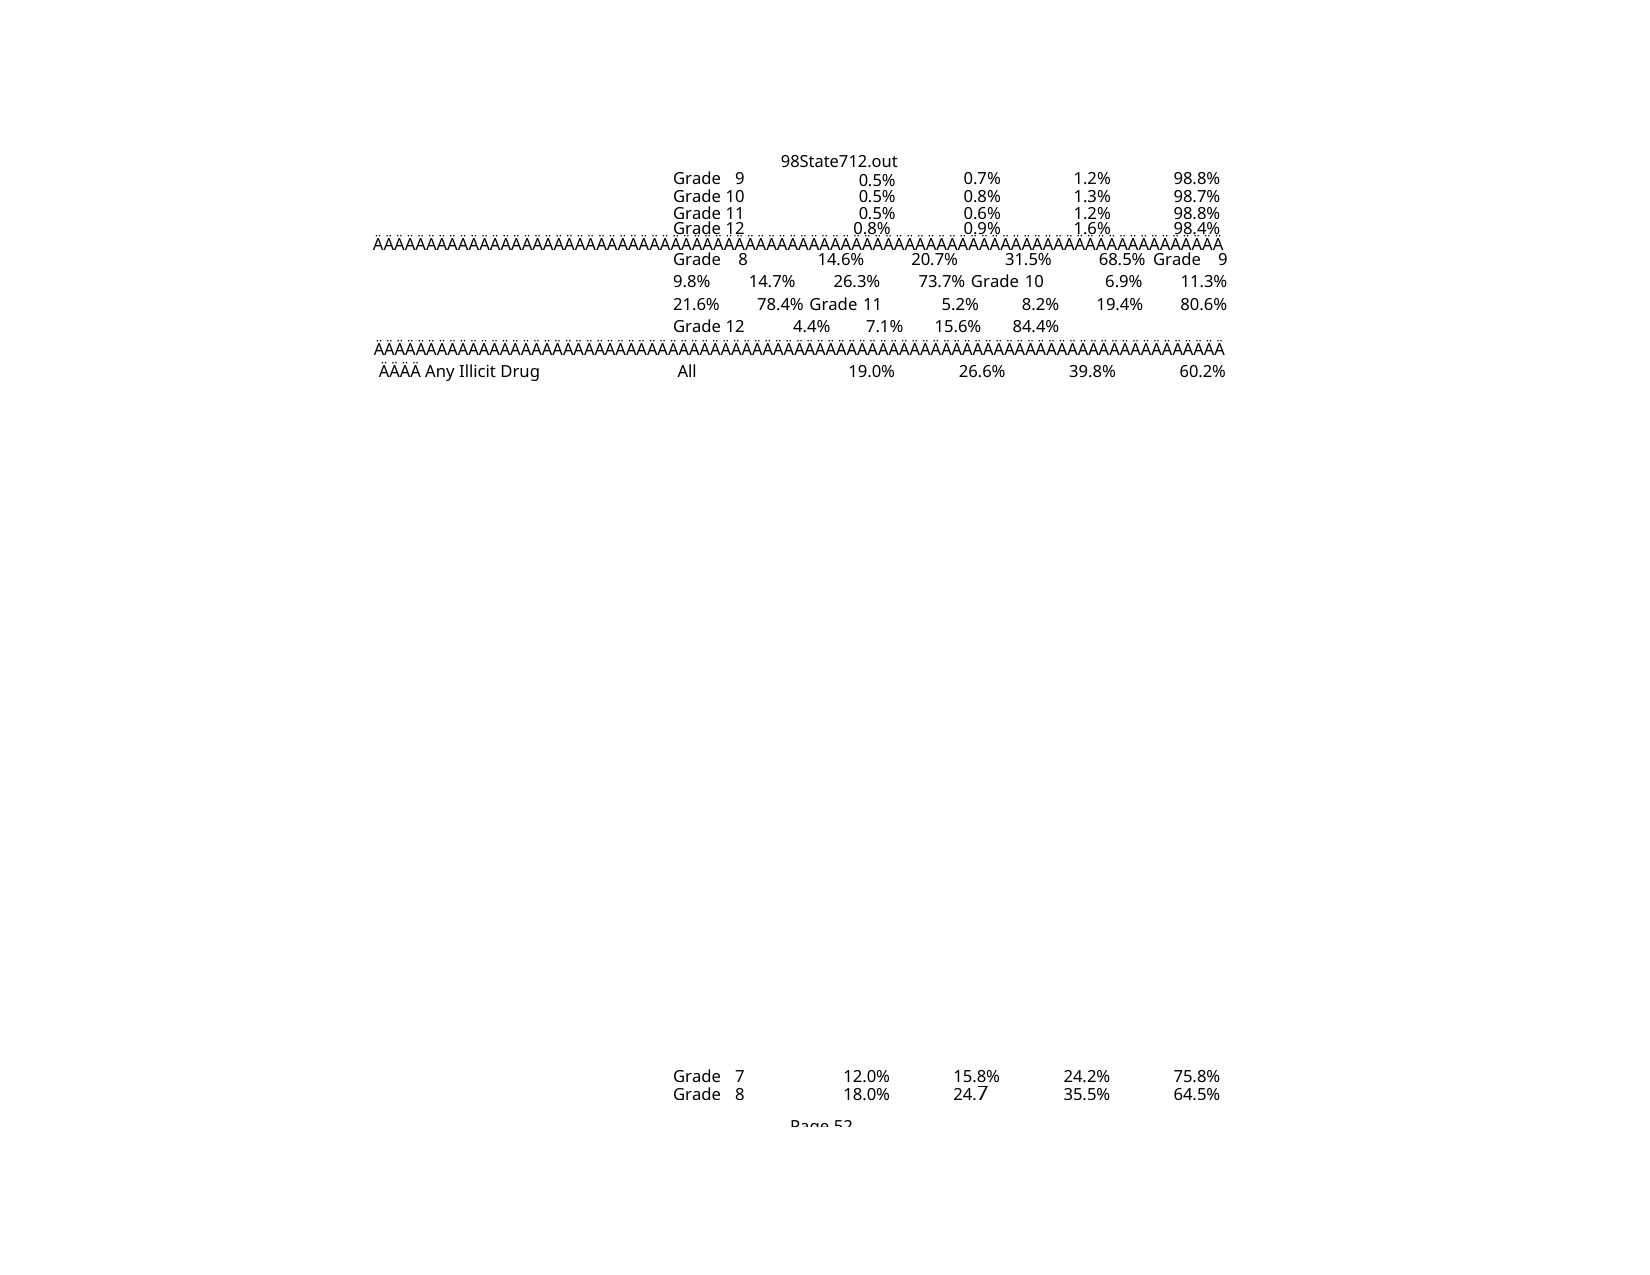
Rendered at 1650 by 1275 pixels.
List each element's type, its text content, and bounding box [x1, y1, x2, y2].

text ÄÄÄÄÄÄÄÄÄÄÄÄÄÄÄÄÄÄÄÄÄÄÄÄÄÄÄÄÄÄÄÄÄÄÄÄÄÄÄÄÄÄÄÄÄÄÄÄÄÄÄÄÄÄÄÄÄÄÄÄÄÄÄÄÄÄÄÄÄÄÄÄÄÄÄÄÄÄÄÄÄÄÄÄÄ Any Illicit Drug All 19.0% 26.6% 39.8% 60.2% [370, 338, 1226, 383]
text Grade 8 14.6% 20.7% 31.5% 68.5% Grade 9 9.8% 14.7% 26.3% 73.7% Grade 10 6.9% 11.3% 21.6% 78.4% Grade 11 5.2% 8.2% 19.4% 80.6% Grade 12 4.4% 7.1% 15.6% 84.4% [673, 248, 1228, 338]
